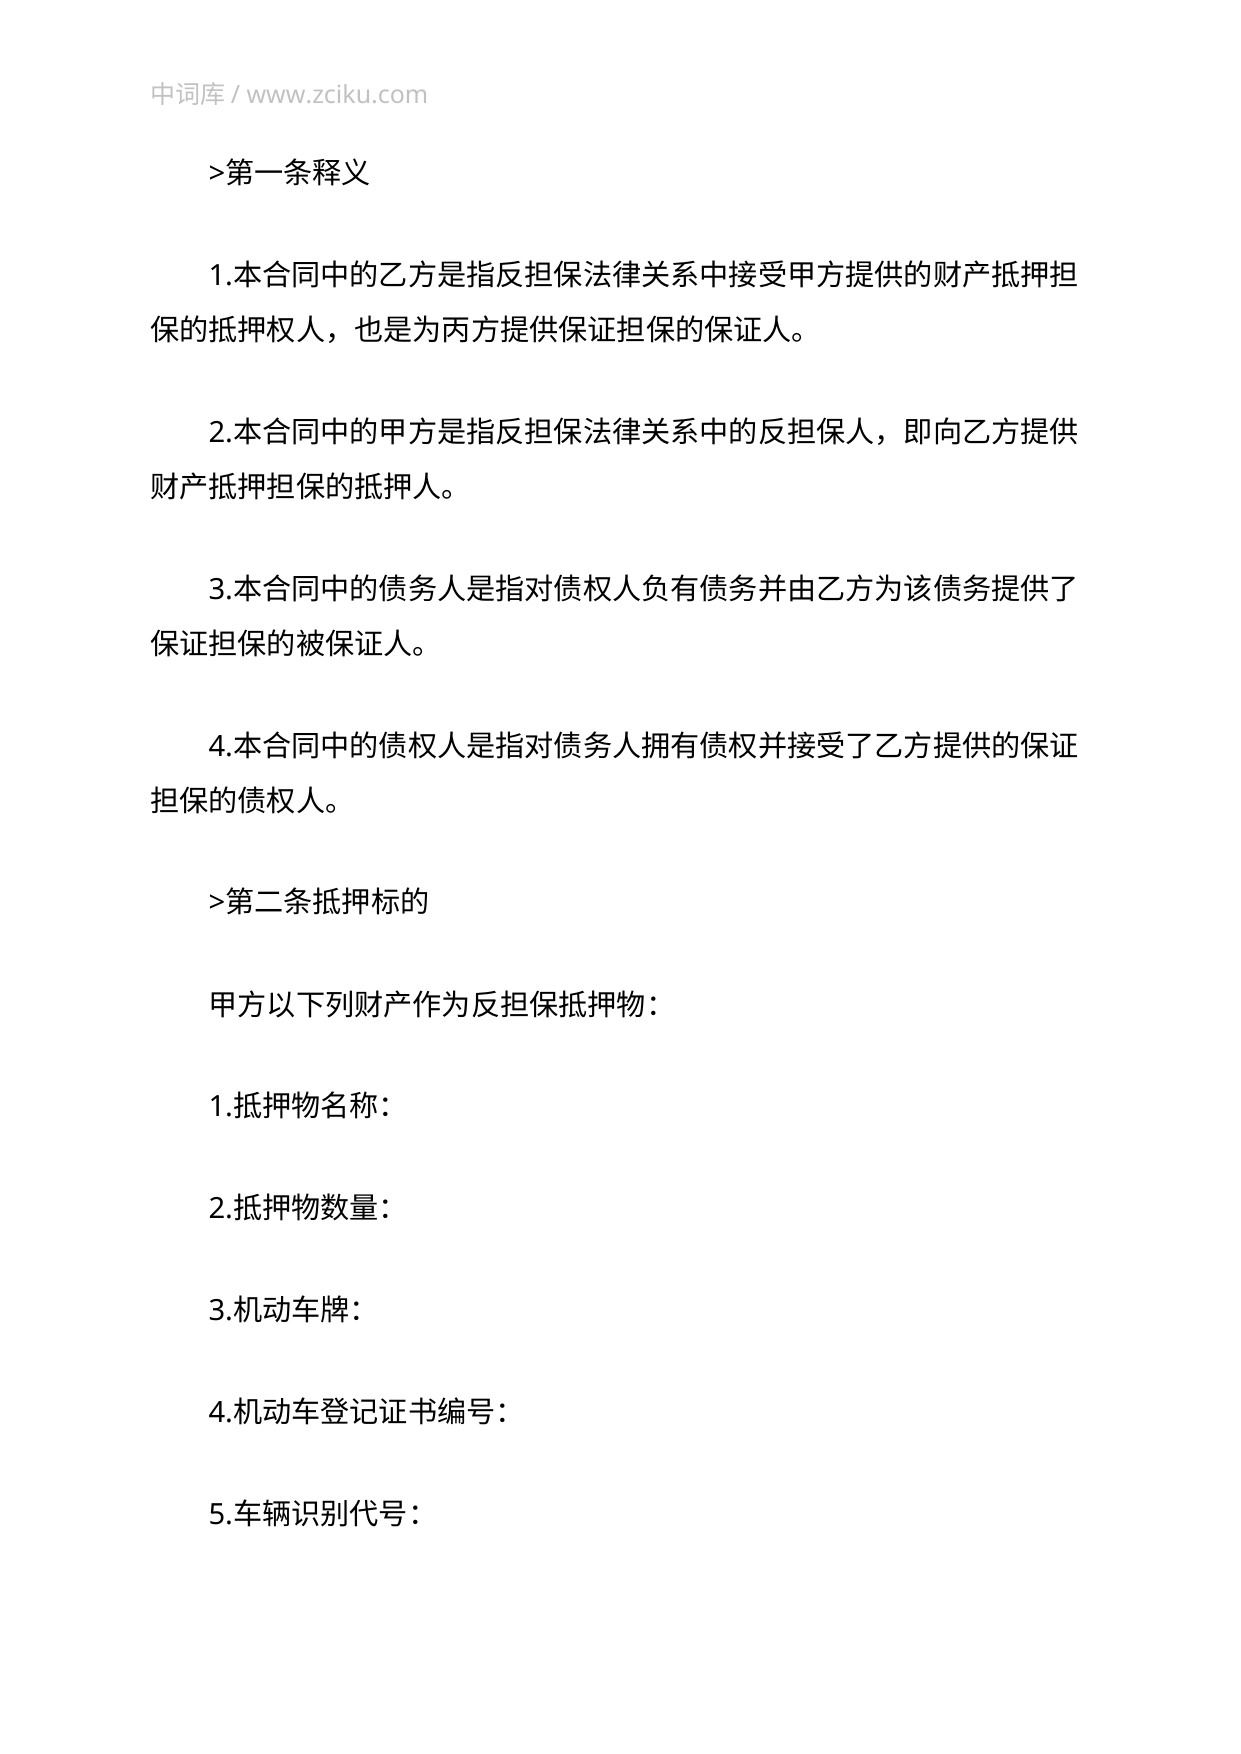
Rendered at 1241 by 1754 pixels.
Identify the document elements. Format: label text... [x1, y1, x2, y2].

text 甲方以下列财产作为反担保抵押物： [150, 981, 1090, 1023]
text 1.抵押物名称： [150, 1083, 1090, 1125]
text >第一条释义 [150, 150, 1090, 192]
text 3.本合同中的债务人是指对债权人负有债务并由乙方为该债务提供了保证担保的被保证人。 [150, 566, 1090, 663]
text 4.机动车登记证书编号： [150, 1389, 1090, 1431]
text 3.机动车牌： [150, 1287, 1090, 1329]
text 4.本合同中的债权人是指对债务人拥有债权并接受了乙方提供的保证担保的债权人。 [150, 722, 1090, 819]
text 5.车辆识别代号： [150, 1491, 1090, 1533]
text 1.本合同中的乙方是指反担保法律关系中接受甲方提供的财产抵押担保的抵押权人，也是为丙方提供保证担保的保证人。 [150, 252, 1090, 349]
text 2.本合同中的甲方是指反担保法律关系中的反担保人，即向乙方提供财产抵押担保的抵押人。 [150, 409, 1090, 506]
text >第二条抵押标的 [150, 879, 1090, 921]
text 2.抵押物数量： [150, 1185, 1090, 1227]
